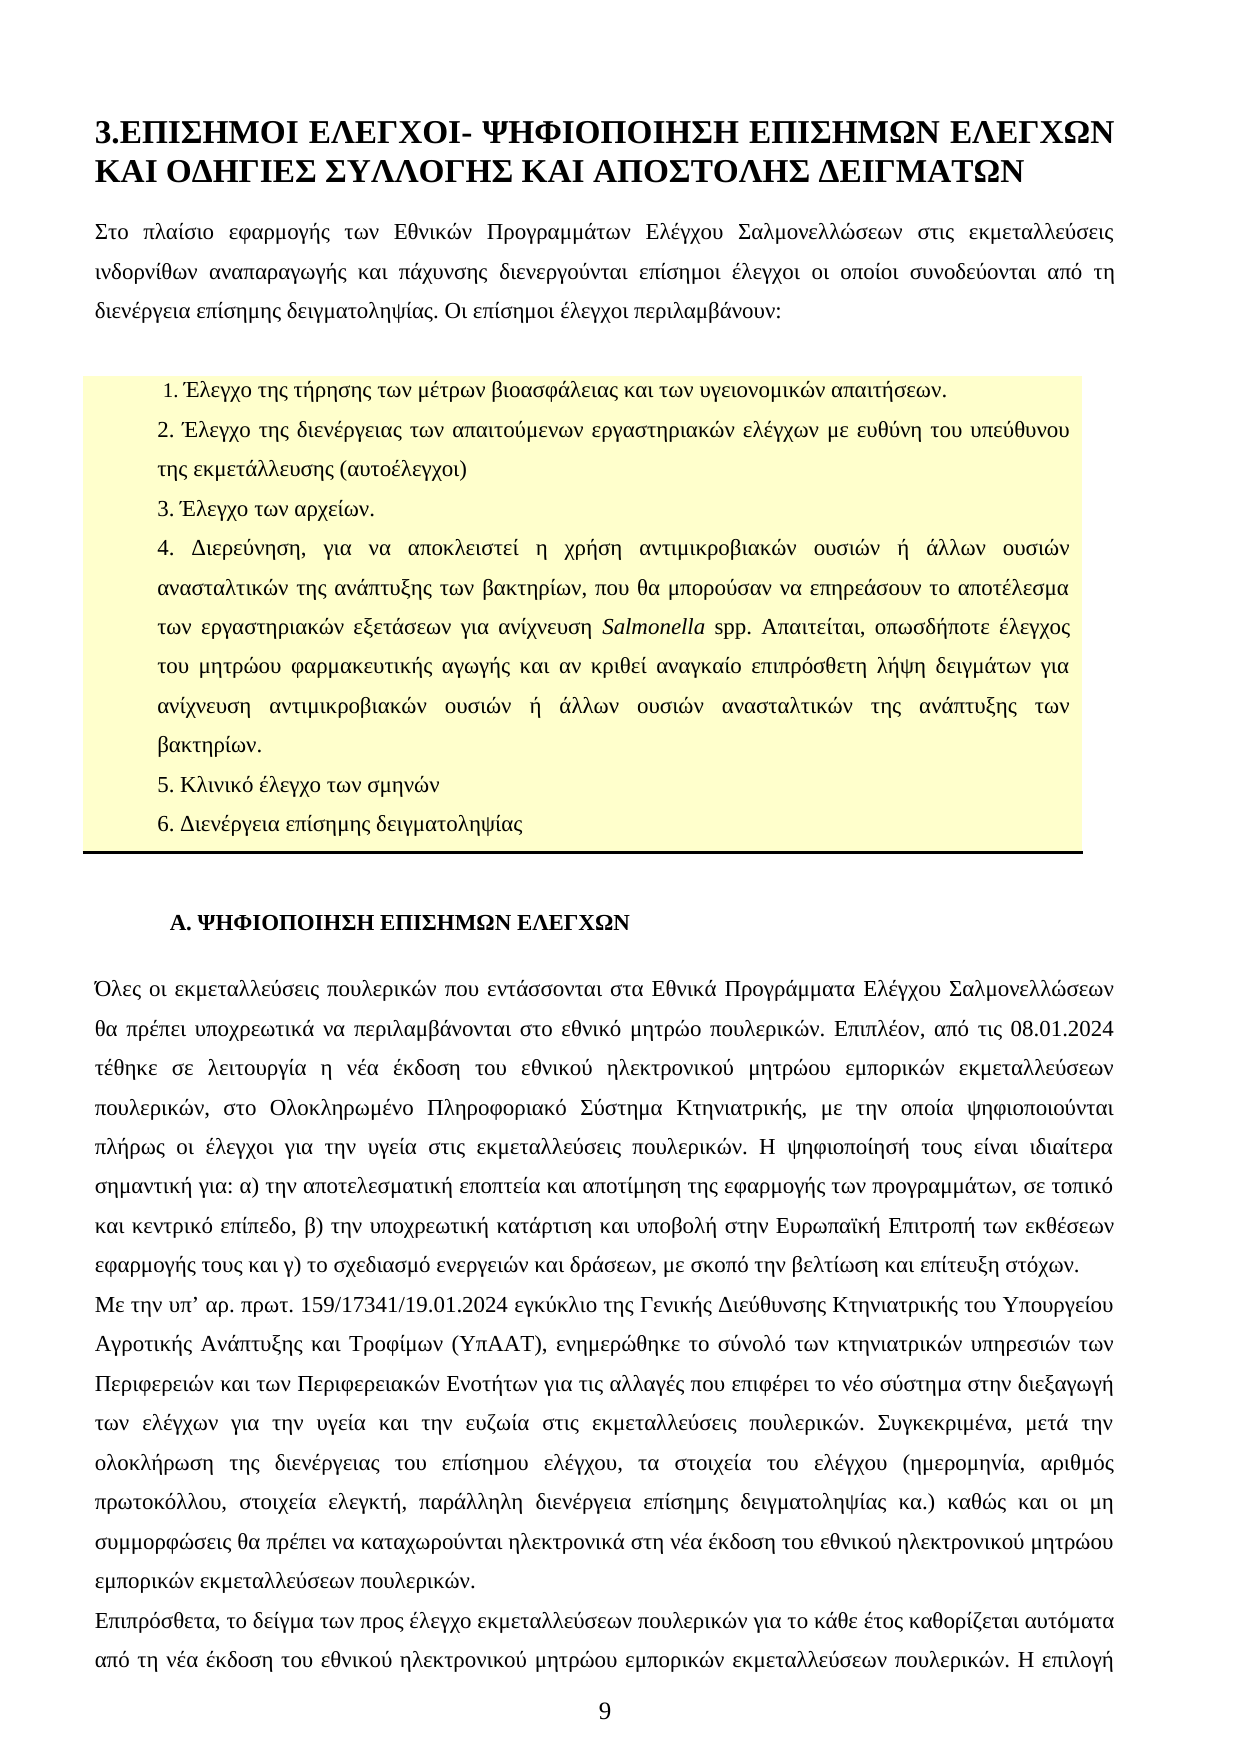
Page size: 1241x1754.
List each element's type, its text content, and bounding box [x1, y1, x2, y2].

subtitle Α. ΨΗΦΙΟΠΟΙΗΣΗ ΕΠΙΣΗΜΩΝ ΕΛΕΓΧΩΝ [94, 909, 1115, 936]
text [94, 1607, 1115, 1673]
text Στο πλαίσιο εφαρμογής των Εθνικών Προγραμμάτων Ελέγχου Σαλμονελλώσεων στις εκμεταλλεύσεις ινδορνίθων αναπαραγωγής και πάχυνσης διενεργούνται επίσημοι έλεγχοι οι οποίοι συνοδεύονται από τη διενέργεια επίσημης δειγματοληψίας. Οι επίσημοι έλεγχοι περιλαμβάνουν: [94, 218, 1115, 323]
text Με την υπ’ αρ. πρωτ. 159/17341/19.01.2024 εγκύκλιο της Γενικής Διεύθυνσης Κτηνιατρικής του Υπουργείου Αγροτικής Ανάπτυξης και Τροφίμων (ΥπΑΑΤ), ενημερώθηκε το σύνολό των κτηνιατρικών υπηρεσιών των Περιφερειών και των Περιφερειακών Ενοτήτων για τις αλλαγές που επιφέρει το νέο σύστημα στην διεξαγωγή των ελέγχων για την υγεία και την ευζωία στις εκμεταλλεύσεις πουλερικών. Συγκεκριμένα, μετά την ολοκλήρωση της διενέργειας του επίσημου ελέγχου, τα στοιχεία του ελέγχου (ημερομηνία, αριθμός πρωτοκόλλου, στοιχεία ελεγκτή, παράλληλη διενέργεια επίσημης δειγματοληψίας κα.) καθώς και οι μη συμμορφώσεις θα πρέπει να καταχωρούνται ηλεκτρονικά στη νέα έκδοση του εθνικού ηλεκτρονικού μητρώου εμπορικών εκμεταλλεύσεων πουλερικών. [94, 1291, 1115, 1594]
table_header 1. Έλεγχο της τήρησης των μέτρων βιοασφάλειας και των υγειονομικών απαιτήσεων. 2. Έλεγχο της διενέργειας των απαιτούμενων εργαστηριακών ελέγχων με ευθύνη του υπεύθυνου της εκμετάλλευσης (αυτοέλεγχοι) 3. Έλεγχο των αρχείων. 4. Διερεύνηση, για να αποκλειστεί η χρήση αντιμικροβιακών ουσιών ή άλλων ουσιών ανασταλτικών της ανάπτυξης των βακτηρίων, που θα μπορούσαν να επηρεάσουν το αποτέλεσμα των εργαστηριακών εξετάσεων για ανίχνευση Salmonella spp. Απαιτείται, οπωσδήποτε έλεγχος του μητρώου φαρμακευτικής αγωγής και αν κριθεί αναγκαίο επιπρόσθετη λήψη δειγμάτων για ανίχνευση αντιμικροβιακών ουσιών ή άλλων ουσιών ανασταλτικών της ανάπτυξης των βακτηρίων. 5. Κλινικό έλεγχο των σμηνών 6. Διενέργεια επίσημης δειγματοληψίας [83, 376, 1082, 851]
text Όλες οι εκμεταλλεύσεις πουλερικών που εντάσσονται στα Εθνικά Προγράμματα Ελέγχου Σαλμονελλώσεων θα πρέπει υποχρεωτικά να περιλαμβάνονται στο εθνικό μητρώο πουλερικών. Επιπλέον, από τις 08.01.2024 τέθηκε σε λειτουργία η νέα έκδοση του εθνικού ηλεκτρονικού μητρώου εμπορικών εκμεταλλεύσεων πουλερικών, στο Ολοκληρωμένο Πληροφοριακό Σύστημα Κτηνιατρικής, με την οποία ψηφιοποιούνται πλήρως οι έλεγχοι για την υγεία στις εκμεταλλεύσεις πουλερικών. Η ψηφιοποίησή τους είναι ιδιαίτερα σημαντική για: α) την αποτελεσματική εποπτεία και αποτίμηση της εφαρμογής των προγραμμάτων, σε τοπικό και κεντρικό επίπεδο, β) την υποχρεωτική κατάρτιση και υποβολή στην Ευρωπαϊκή Επιτροπή των εκθέσεων εφαρμογής τους και γ) το σχεδιασμό ενεργειών και δράσεων, με σκοπό την βελτίωση και επίτευξη στόχων. [94, 975, 1115, 1278]
subtitle 3.ΕΠΙΣΗΜΟΙ ΕΛΕΓΧΟΙ- ΨΗΦΙΟΠΟΙΗΣΗ ΕΠΙΣΗΜΩΝ ΕΛΕΓΧΩΝ ΚΑΙ ΟΔΗΓΙΕΣ ΣΥΛΛΟΓΗΣ ΚΑΙ ΑΠΟΣΤΟΛΗΣ ΔΕΙΓΜΑΤΩΝ [94, 113, 1115, 189]
